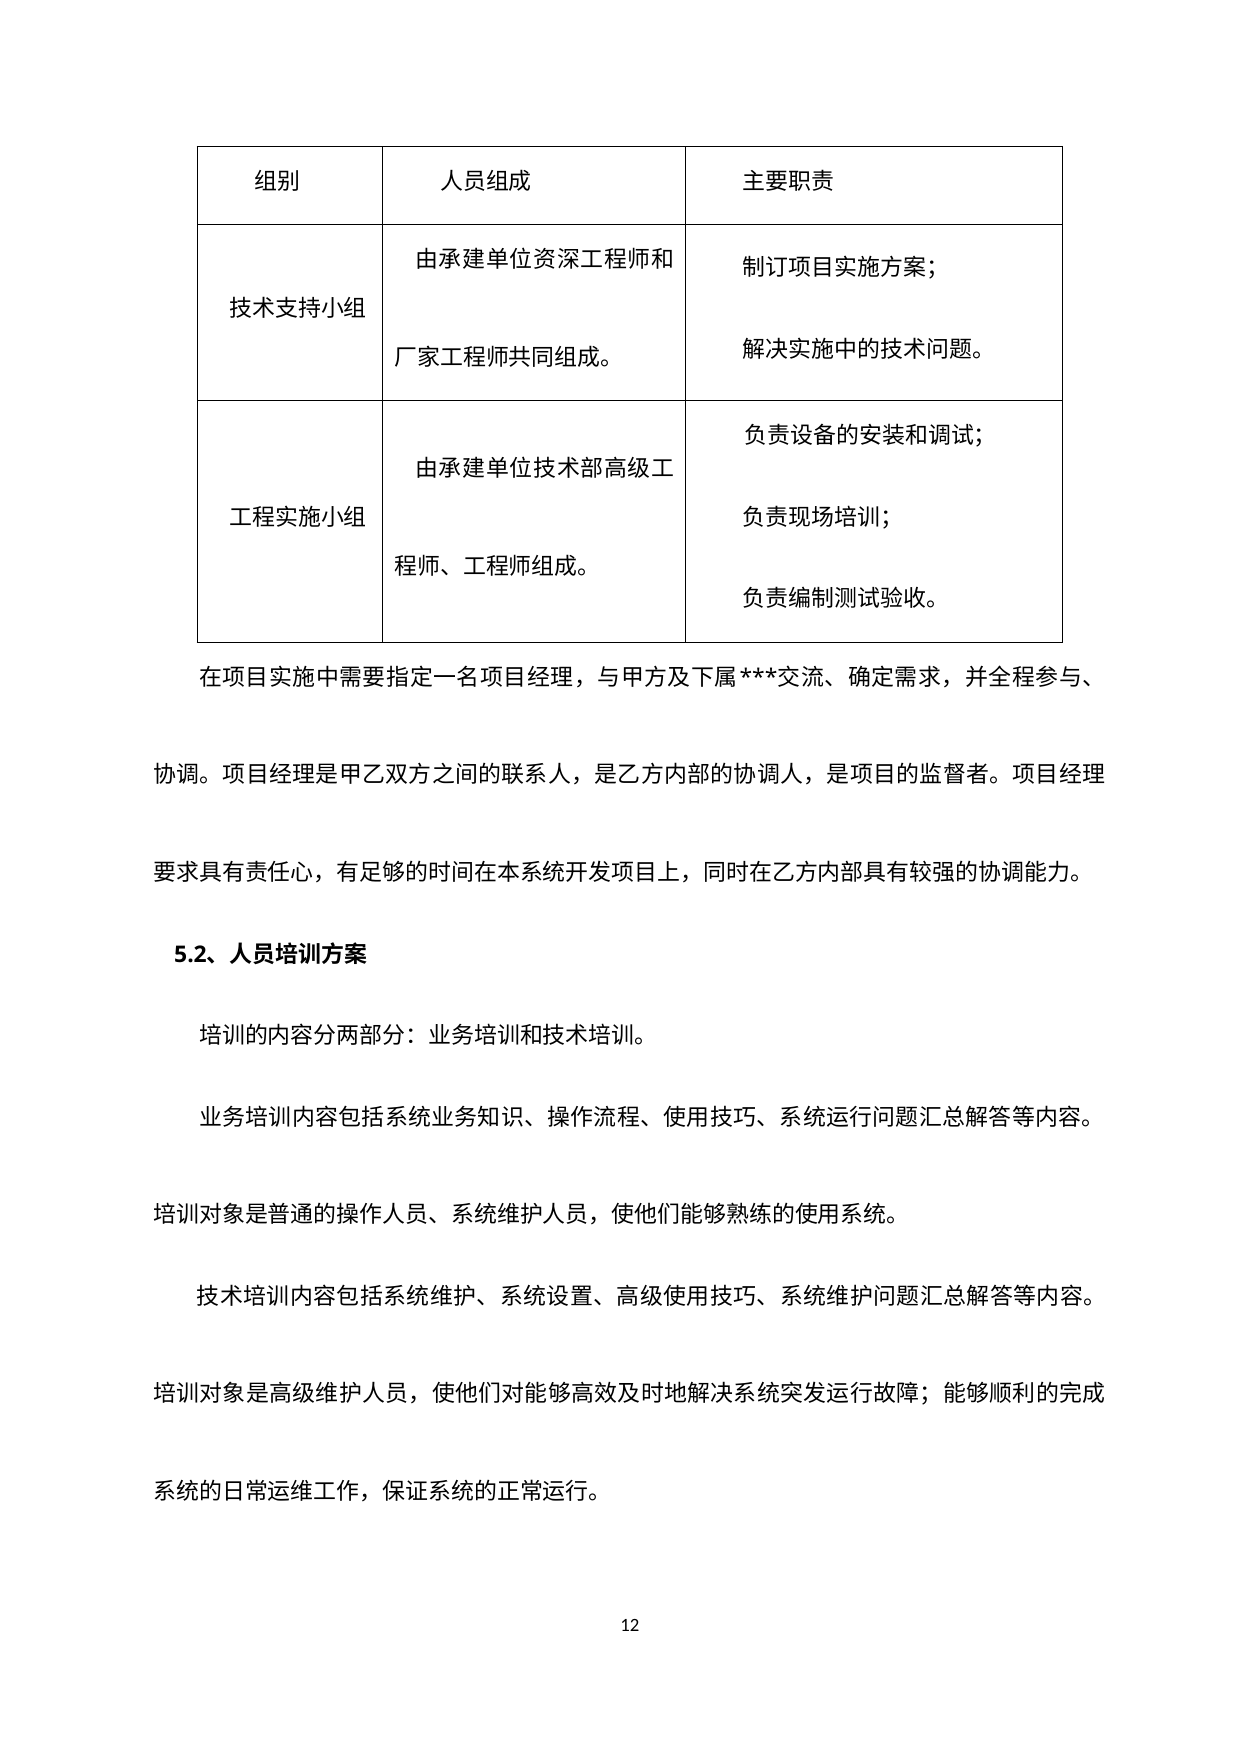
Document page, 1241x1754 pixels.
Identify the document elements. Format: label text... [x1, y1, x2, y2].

text 业务培训内容包括系统业务知识、操作流程、使用技巧、系统运行问题汇总解答等内容。培训对象是普通的操作人员、系统维护人员，使他们能够熟练的使用系统。 [153, 1083, 1106, 1245]
table_cell 工程实施小组 [198, 401, 382, 642]
table_header 组别 [198, 147, 382, 224]
subtitle 5.2、人员培训方案 [153, 919, 1106, 984]
text 培训的内容分两部分：业务培训和技术培训。 [153, 1001, 1106, 1066]
table_header 人员组成 [383, 147, 685, 224]
table_cell 由承建单位技术部高级工程师、工程师组成。 [383, 401, 685, 642]
table_cell 由承建单位资深工程师和厂家工程师共同组成。 [383, 225, 685, 400]
table_cell 制订项目实施方案； 解决实施中的技术问题。 [686, 225, 1062, 400]
table_cell 负责设备的安装和调试； 负责现场培训； 负责编制测试验收。 [686, 401, 1062, 642]
table_header 主要职责 [686, 147, 1062, 224]
text 在项目实施中需要指定一名项目经理，与甲方及下属***交流、确定需求，并全程参与、协调。项目经理是甲乙双方之间的联系人，是乙方内部的协调人，是项目的监督者。项目经理要求具有责任心，有足够的时间在本系统开发项目上，同时在乙方内部具有较强的协调能力。 [153, 643, 1106, 903]
list 技术培训内容包括系统维护、系统设置、高级使用技巧、系统维护问题汇总解答等内容。培训对象是高级维护人员，使他们对能够高效及时地解决系统突发运行故障；能够顺利的完成系统的日常运维工作，保证系统的正常运行。 [153, 1262, 1106, 1522]
table_cell 技术支持小组 [198, 225, 382, 400]
